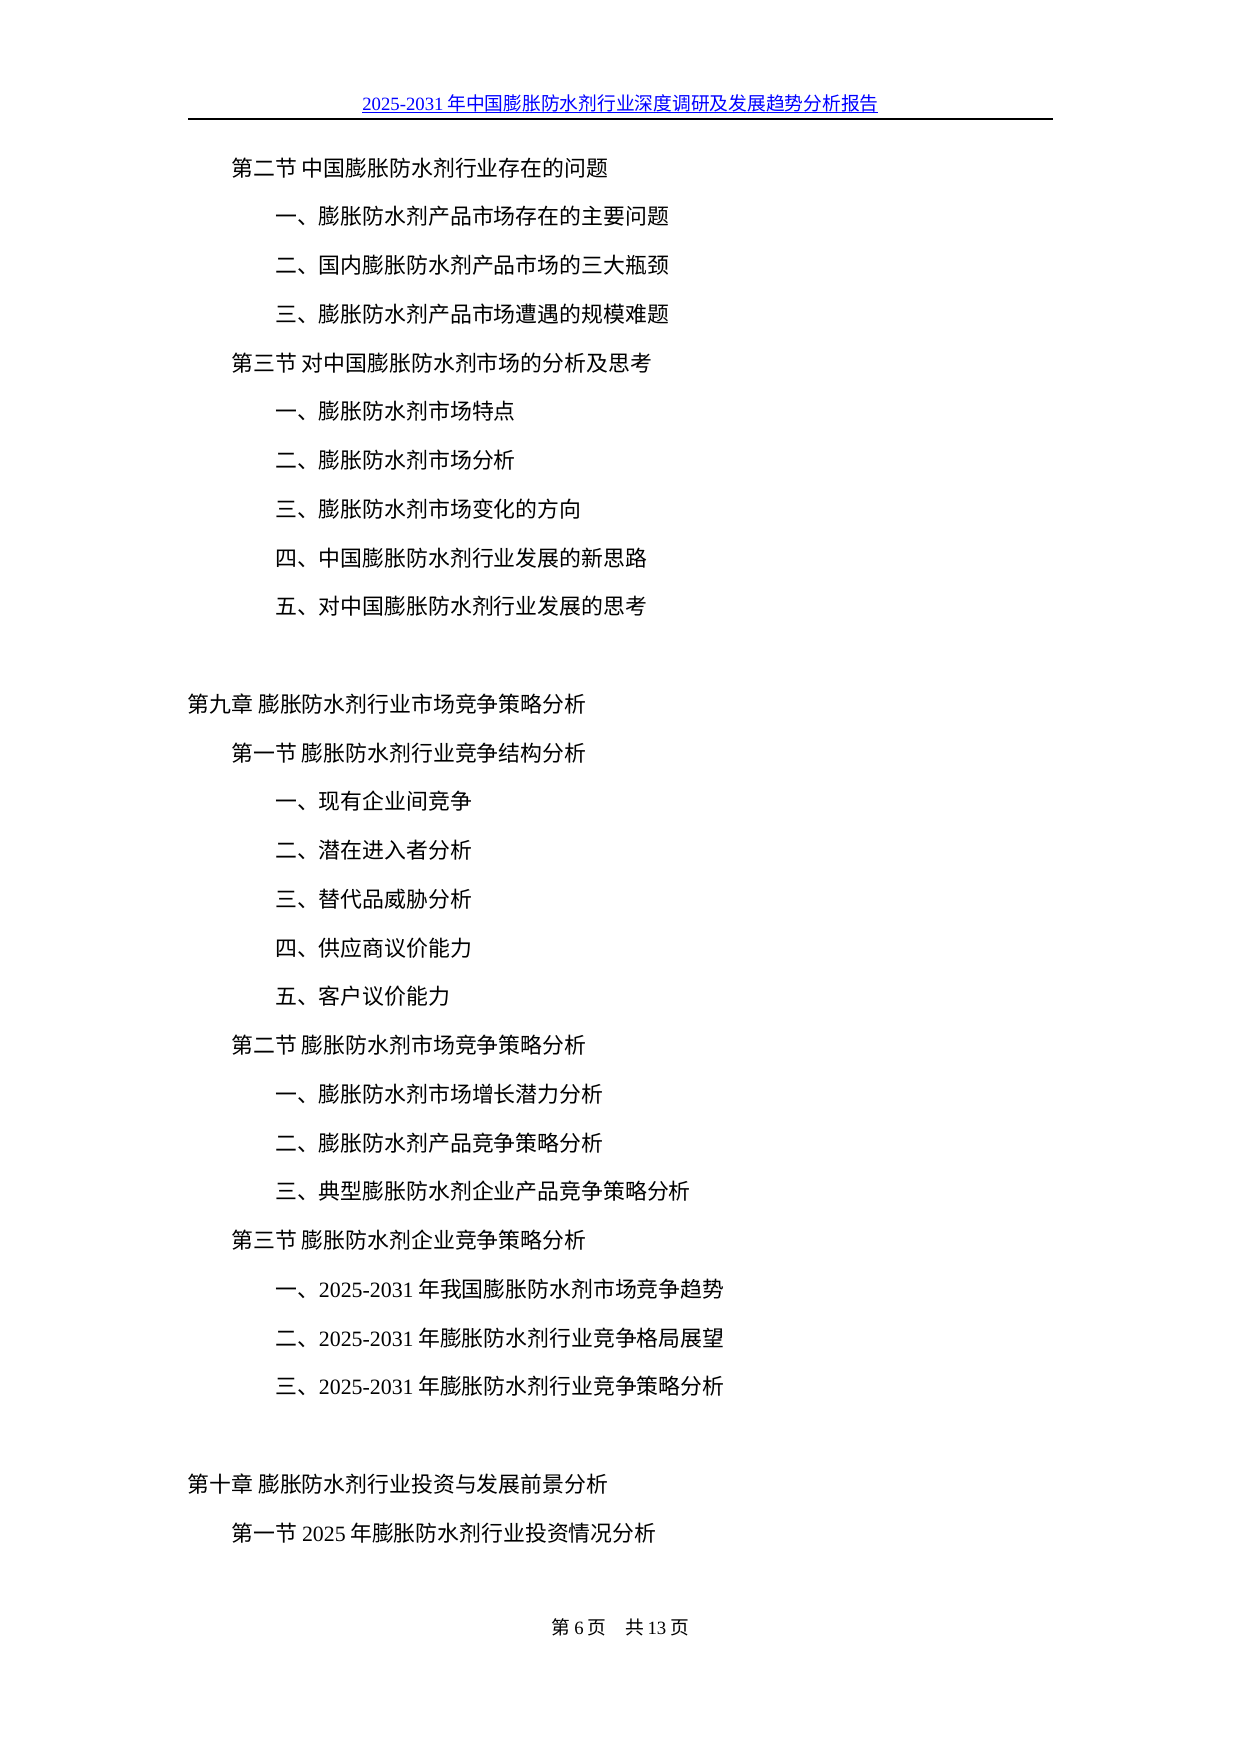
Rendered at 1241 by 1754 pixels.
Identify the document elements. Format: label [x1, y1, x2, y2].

text [187, 150, 1053, 1548]
